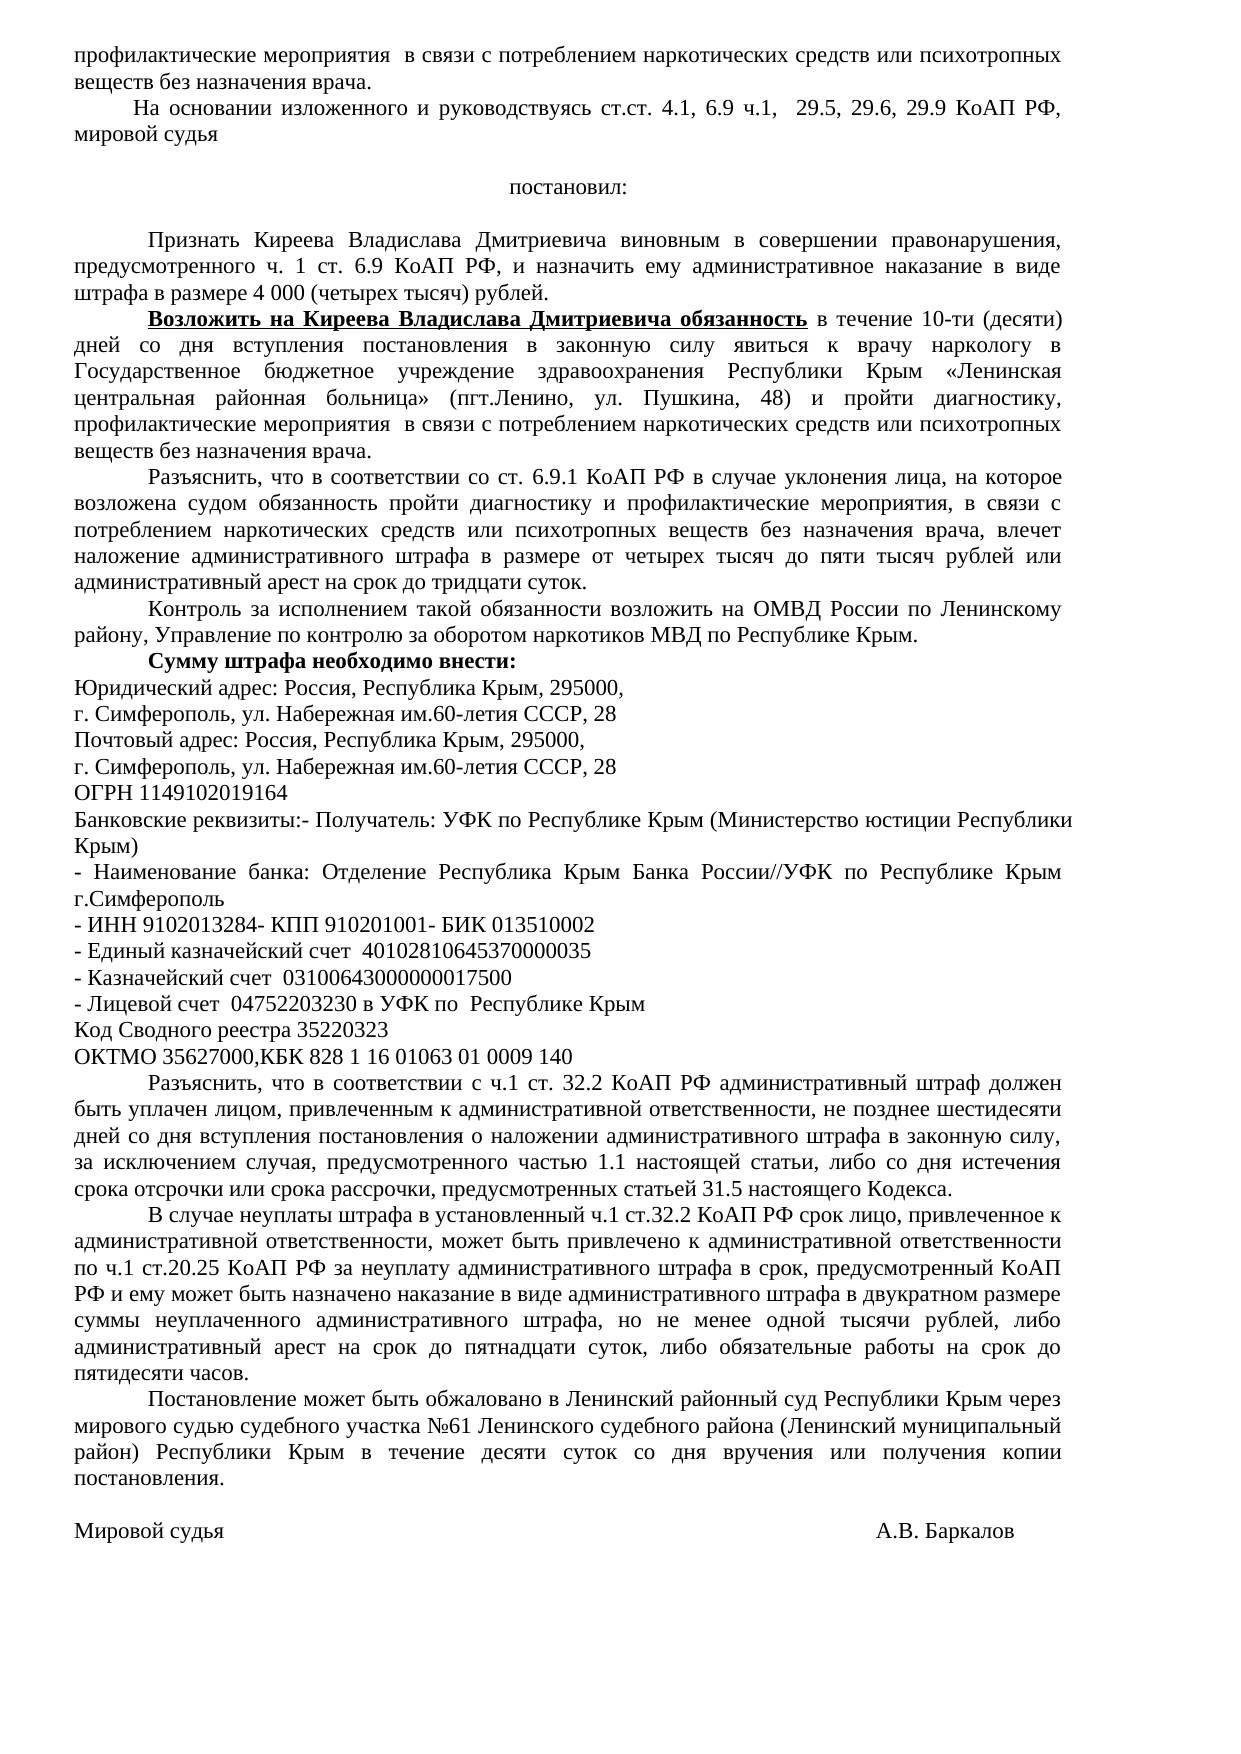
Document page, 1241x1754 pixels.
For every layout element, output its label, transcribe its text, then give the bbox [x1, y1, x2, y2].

text ОКТМО 35627000,КБК 828 1 16 01063 01 0009 140 [74, 1043, 1063, 1069]
text - ИНН 9102013284- КПП 910201001- БИК 013510002 [74, 911, 1063, 937]
text Юридический адрес: Россия, Республика Крым, 295000, [74, 674, 1063, 700]
text - Единый казначейский счет 40102810645370000035 [74, 937, 1063, 964]
text Разъяснить, что в соответствии со ст. 6.9.1 КоАП РФ в случае уклонения лица, на которое возложена судом обязанность пройти диагностику и профилактические мероприятия, в связи с потреблением наркотических средств или психотропных веществ без назначения врача, влечет наложение административного штрафа в размере от четырех тысяч до пяти тысяч рублей или административный арест на срок до тридцати суток. [74, 463, 1063, 595]
text ОГРН 1149102019164 [74, 779, 1063, 806]
text Код Сводного реестра 35220323 [74, 1016, 1063, 1043]
text На основании изложенного и руководствуясь ст.ст. 4.1, 6.9 ч.1, 29.5, 29.6, 29.9 КоАП РФ, мировой судья [74, 94, 1063, 147]
text г. Симферополь, ул. Набережная им.60-летия СССР, 28 [74, 700, 1063, 727]
text г. Симферополь, ул. Набережная им.60-летия СССР, 28 [74, 753, 1063, 779]
text постановил: [74, 173, 1063, 199]
text - Лицевой счет 04752203230 в УФК по Республике Крым [74, 990, 1063, 1016]
text Банковские реквизиты:- Получатель: УФК по Республике Крым (Министерство юстиции Республики Крым) [74, 806, 1074, 858]
text Разъяснить, что в соответствии с ч.1 ст. 32.2 КоАП РФ административный штраф должен быть уплачен лицом, привлеченным к административной ответственности, не позднее шестидесяти дней со дня вступления постановления о наложении административного штрафа в законную силу, за исключением случая, предусмотренного частью 1.1 настоящей статьи, либо со дня истечения срока отсрочки или срока рассрочки, предусмотренных статьей 31.5 настоящего Кодекса. [74, 1069, 1063, 1201]
text Возложить на Киреева Владислава Дмитриевича обязанность в течение 10-ти (десяти) дней со дня вступления постановления в законную силу явиться к врачу наркологу в Государственное бюджетное учреждение здравоохранения Республики Крым «Ленинская центральная районная больница» (пгт.Ленино, ул. Пушкина, 48) и пройти диагностику, профилактические мероприятия в связи с потреблением наркотических средств или психотропных веществ без назначения врача. [74, 305, 1063, 463]
text В случае неуплаты штрафа в установленный ч.1 ст.32.2 КоАП РФ срок лицо, привлеченное к административной ответственности, может быть привлечено к административной ответственности по ч.1 ст.20.25 КоАП РФ за неуплату административного штрафа в срок, предусмотренный КоАП РФ и ему может быть назначено наказание в виде административного штрафа в двукратном размере суммы неуплаченного административного штрафа, но не менее одной тысячи рублей, либо административный арест на срок до пятнадцати суток, либо обязательные работы на срок до пятидесяти часов. [74, 1201, 1063, 1385]
text Мировой судья А.В. Баркалов [74, 1517, 1063, 1543]
text Признать Киреева Владислава Дмитриевича виновным в совершении правонарушения, предусмотренного ч. 1 ст. 6.9 КоАП РФ, и назначить ему административное наказание в виде штрафа в размере 4 000 (четырех тысяч) рублей. [74, 226, 1063, 305]
text Постановление может быть обжаловано в Ленинский районный суд Республики Крым через мирового судью судебного участка №61 Ленинского судебного района (Ленинский муниципальный район) Республики Крым в течение десяти суток со дня вручения или получения копии постановления. [74, 1385, 1063, 1491]
text Контроль за исполнением такой обязанности возложить на ОМВД России по Ленинскому району, Управление по контролю за оборотом наркотиков МВД по Республике Крым. [74, 595, 1063, 647]
text Почтовый адрес: Россия, Республика Крым, 295000, [74, 727, 1063, 753]
text - Казначейский счет 03100643000000017500 [74, 964, 1074, 990]
text - Наименование банка: Отделение Республика Крым Банка России//УФК по Республике Крым г.Симферополь [74, 858, 1063, 911]
text Сумму штрафа необходимо внести: [74, 647, 1063, 674]
